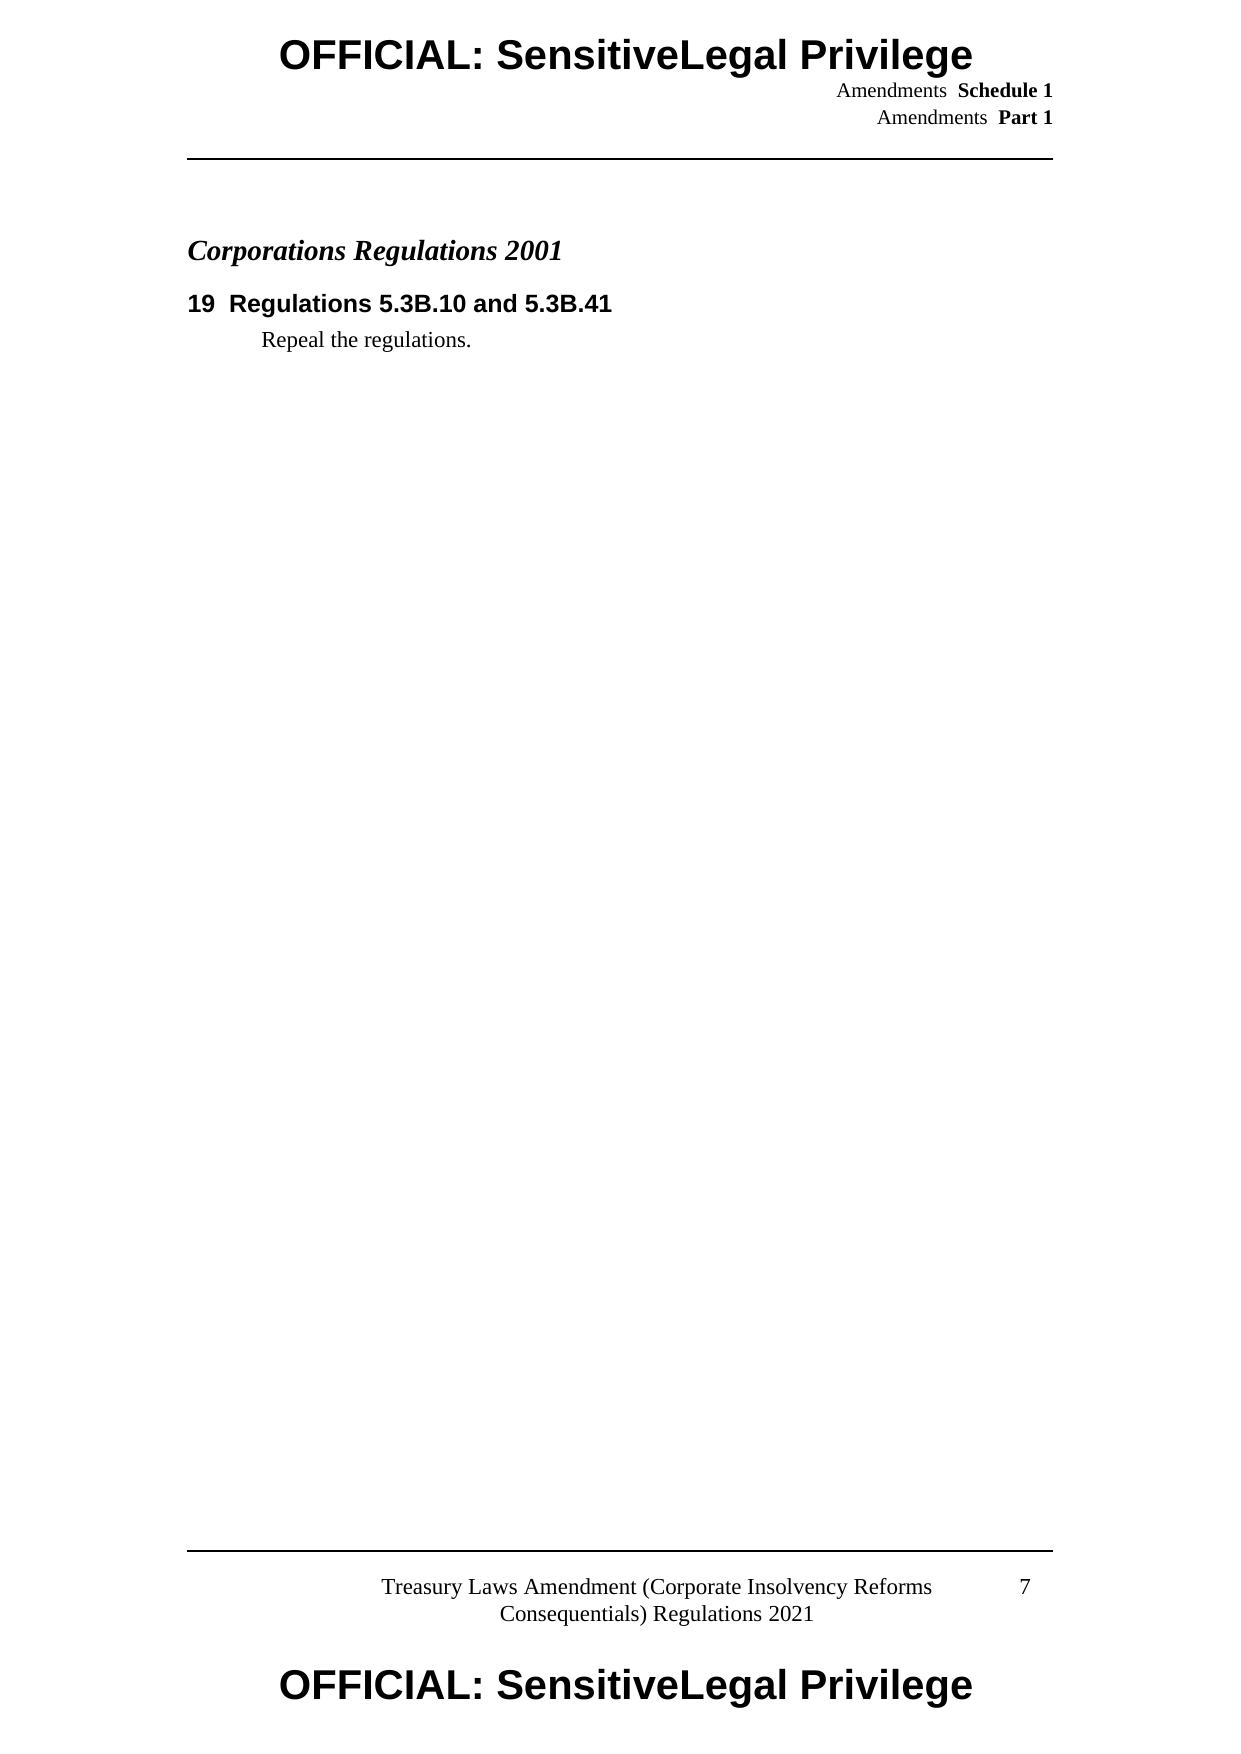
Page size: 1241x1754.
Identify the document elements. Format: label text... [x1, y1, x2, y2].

text Repeal the regulations. [261, 326, 1053, 352]
text 19 Regulations 5.3B.10 and 5.3B.41 [187, 289, 1053, 318]
text Corporations Regulations 2001 [187, 233, 1053, 266]
